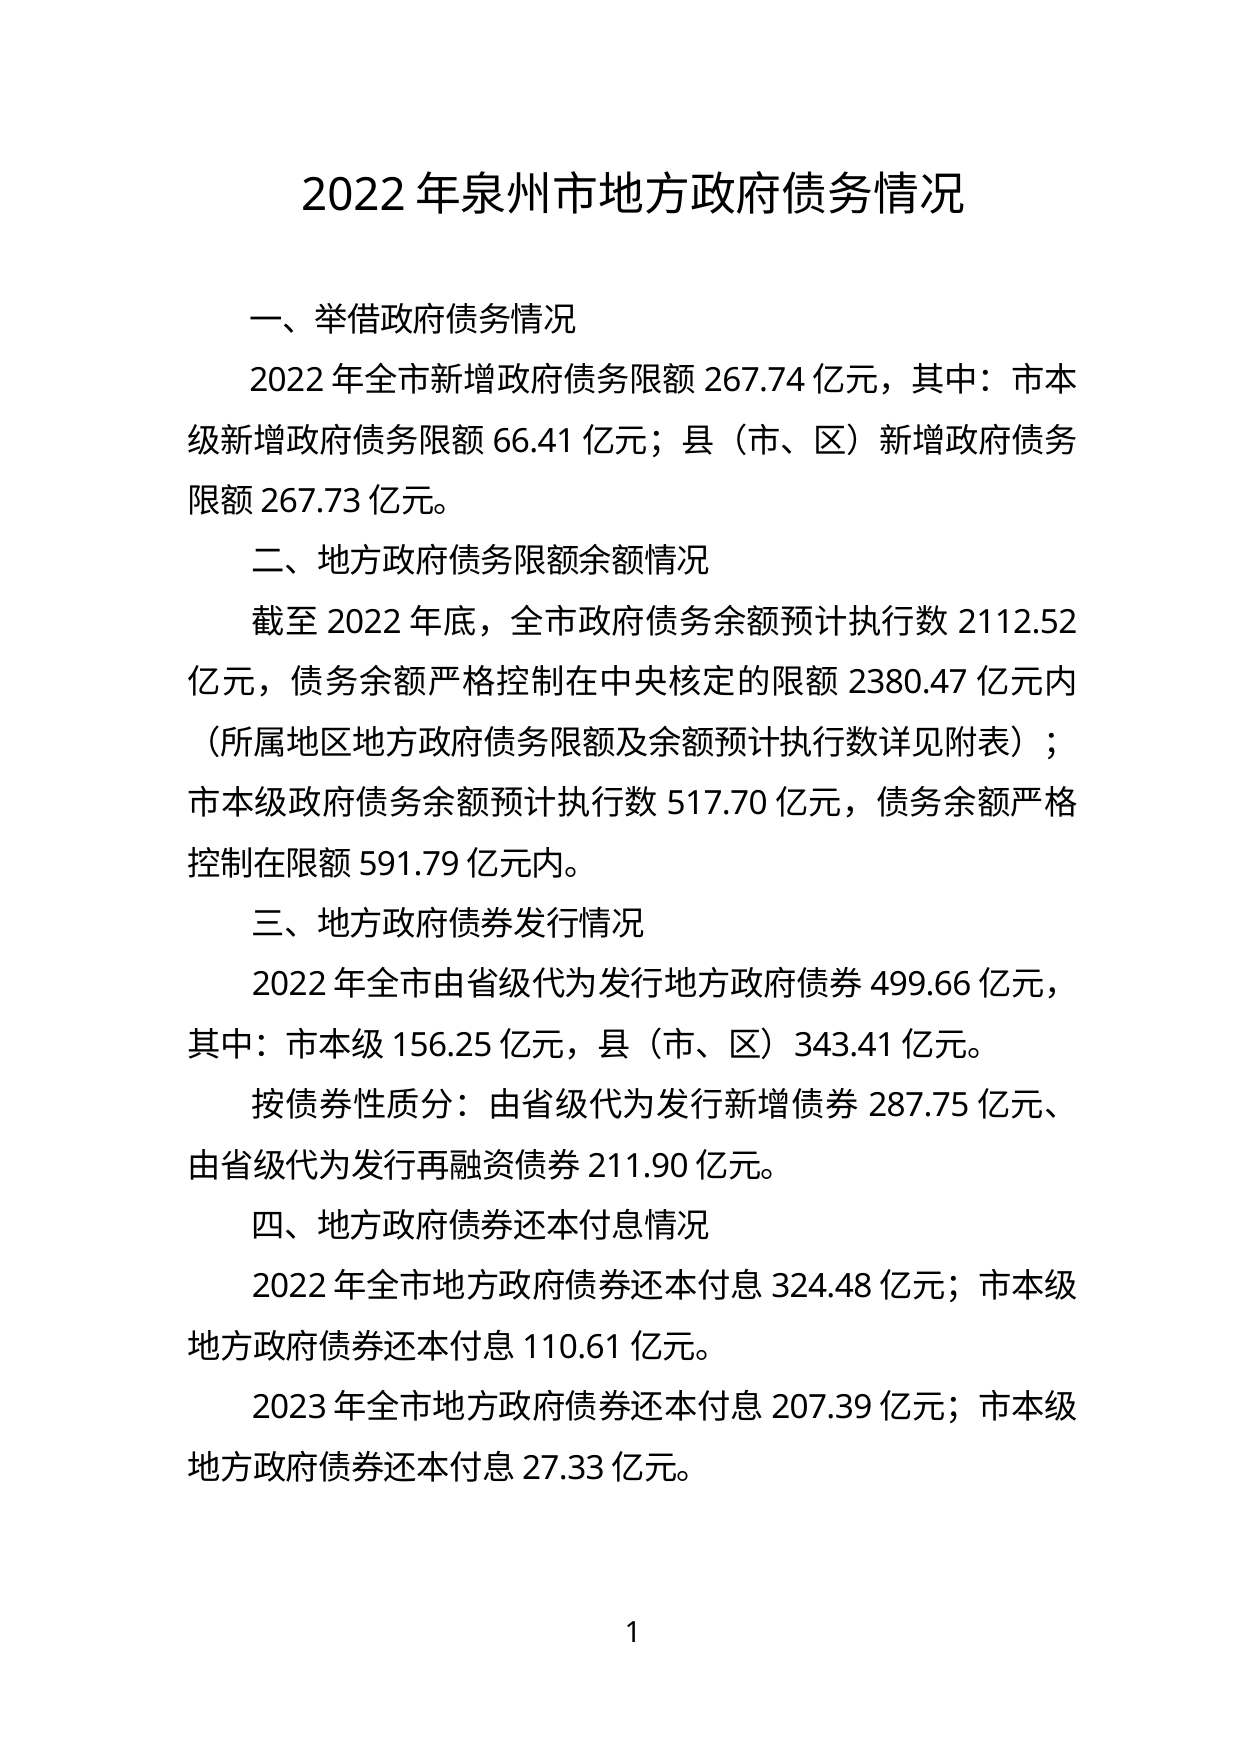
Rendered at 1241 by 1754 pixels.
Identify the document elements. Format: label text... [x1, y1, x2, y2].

text 2022年全市由省级代为发行地方政府债券499.66亿元，其中：市本级156.25亿元，县（市、区）343.41亿元。 [187, 947, 1078, 1068]
text 按债券性质分：由省级代为发行新增债券287.75亿元、由省级代为发行再融资债券211.90亿元。 [187, 1068, 1078, 1189]
text 2022年全市新增政府债务限额267.74亿元，其中：市本级新增政府债务限额66.41亿元；县（市、区）新增政府债务限额267.73亿元。 [187, 343, 1078, 524]
text 四、地方政府债券还本付息情况 [187, 1189, 1078, 1249]
text 截至2022年底，全市政府债务余额预计执行数2112.52亿元，债务余额严格控制在中央核定的限额2380.47亿元内（所属地区地方政府债务限额及余额预计执行数详见附表）；市本级政府债务余额预计执行数517.70亿元，债务余额严格控制在限额591.79亿元内。 [187, 585, 1078, 887]
text 2022年全市地方政府债券还本付息324.48亿元；市本级地方政府债券还本付息110.61亿元。 [187, 1249, 1078, 1370]
text 二、地方政府债务限额余额情况 [187, 524, 1078, 585]
text 三、地方政府债券发行情况 [187, 887, 1078, 947]
text 一、举借政府债务情况 [187, 283, 1078, 343]
text 2023年全市地方政府债券还本付息207.39亿元；市本级地方政府债券还本付息27.33亿元。 [187, 1370, 1078, 1491]
text 2022年泉州市地方政府债务情况 [187, 162, 1078, 222]
